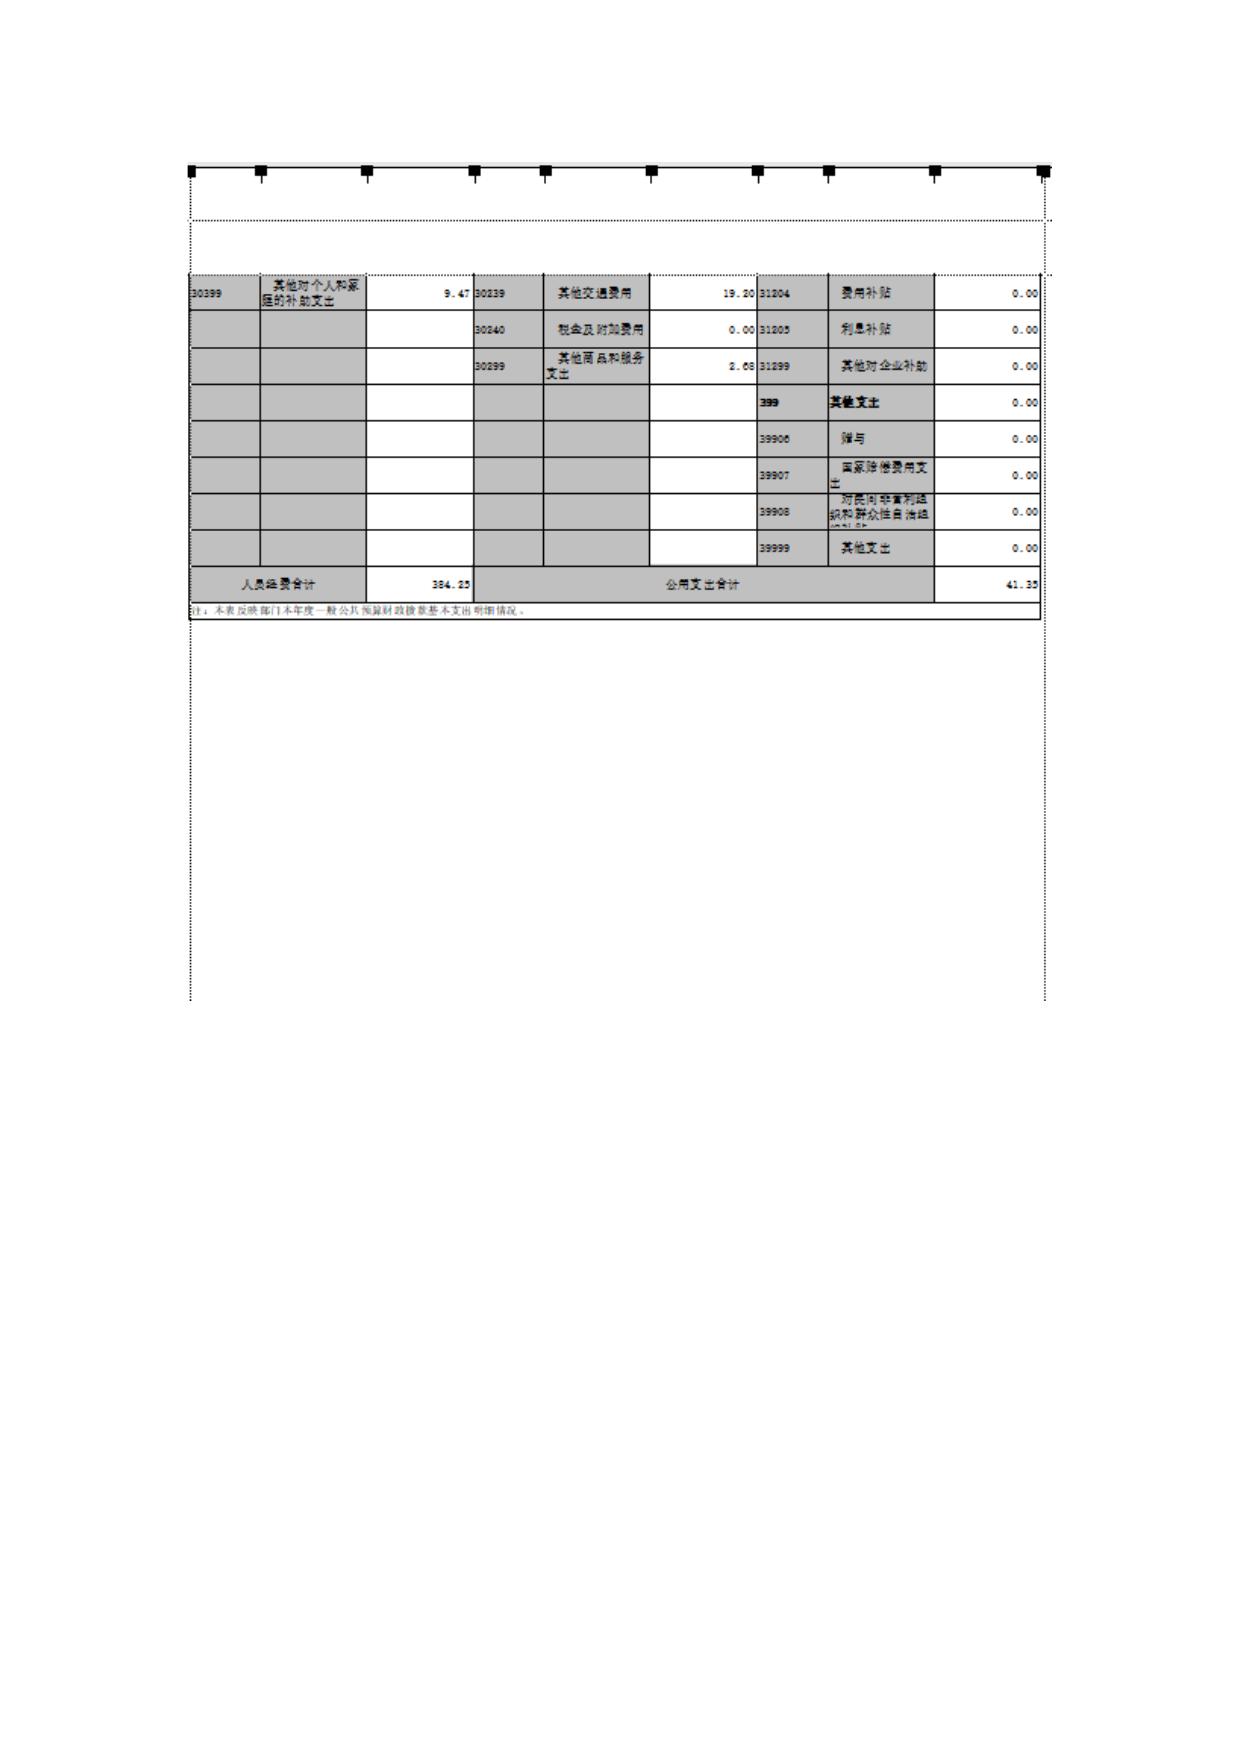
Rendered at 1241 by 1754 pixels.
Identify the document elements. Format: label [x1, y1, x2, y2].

picture [187, 162, 1052, 1001]
